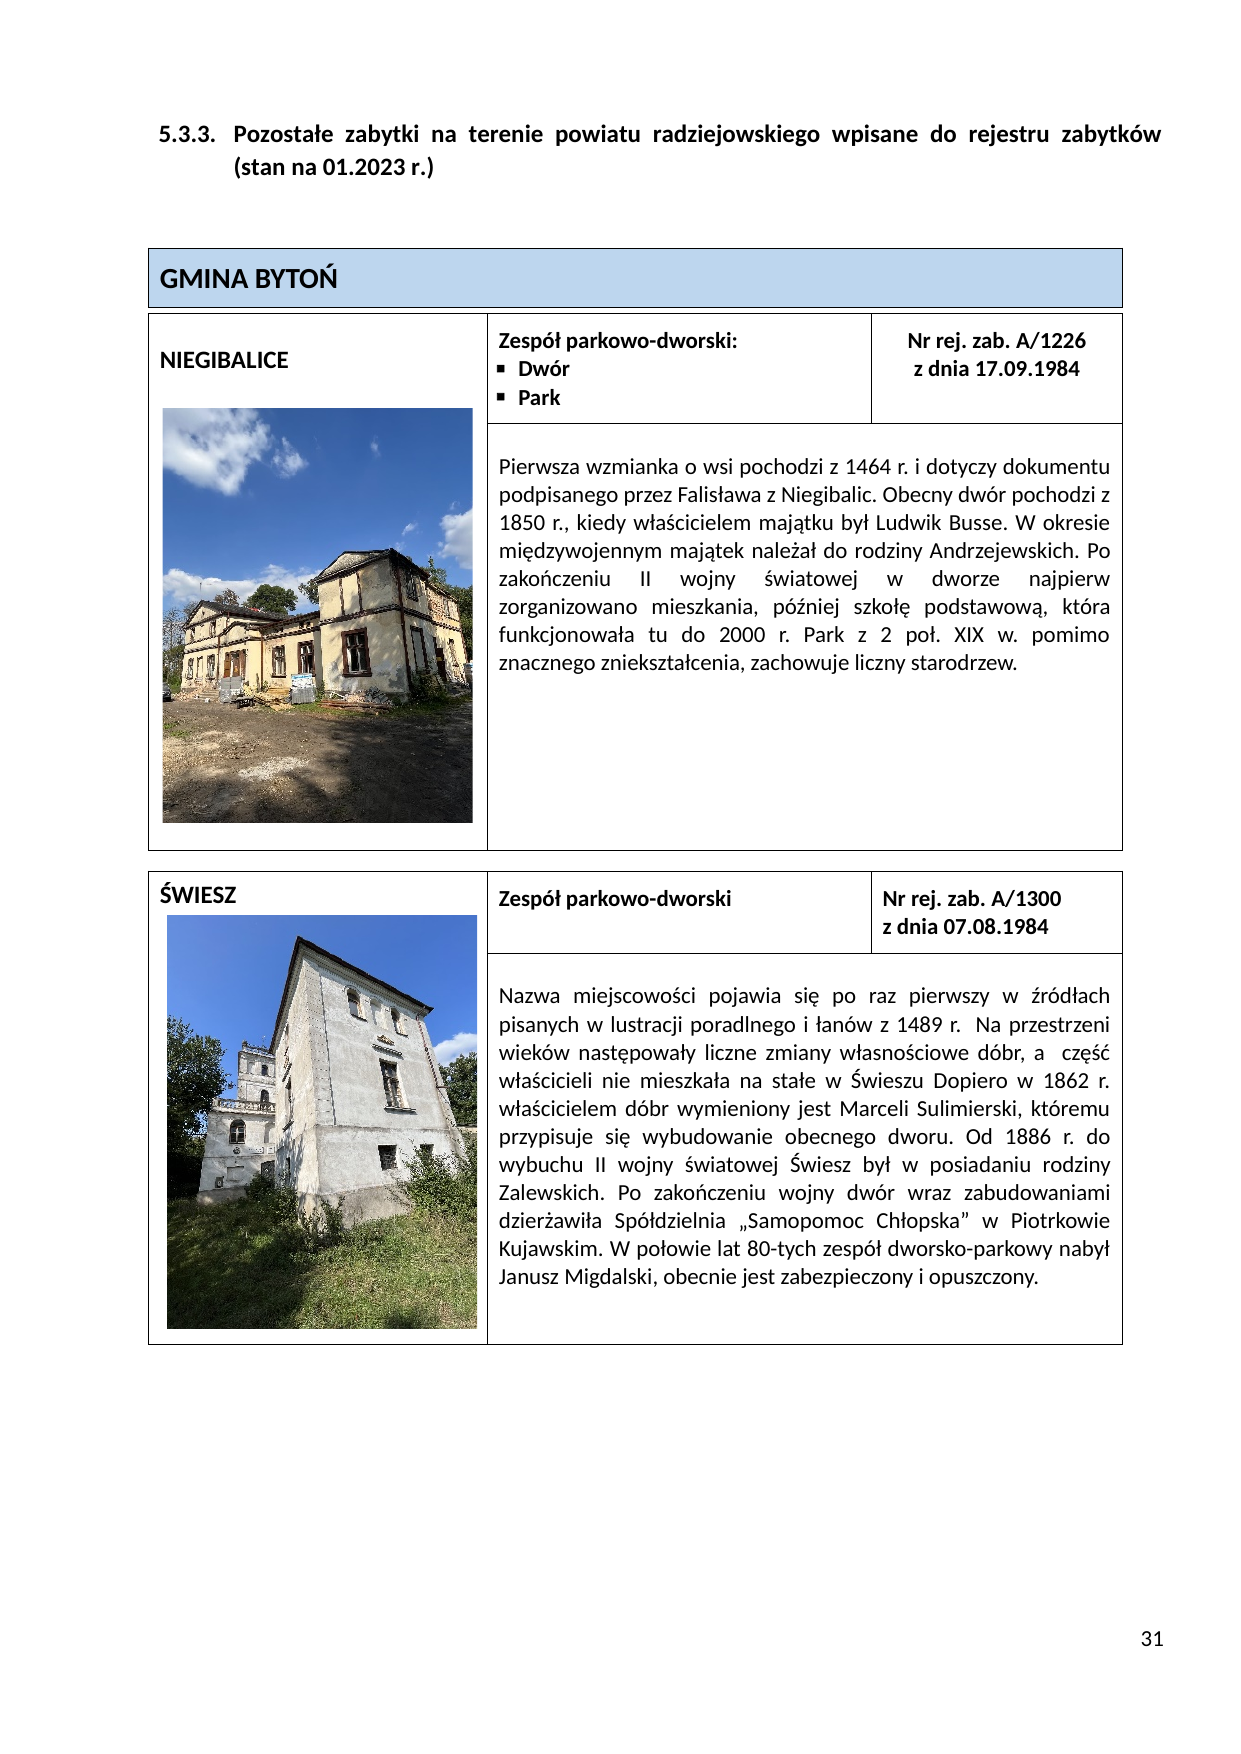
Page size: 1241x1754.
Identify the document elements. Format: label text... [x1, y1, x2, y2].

table_cell Nazwa miejscowości pojawia się po raz pierwszy w źródłach pisanych w lustracji poradlnego i łanów z 1489 r. Na przestrzeni wieków następowały liczne zmiany własnościowe dóbr, a część właścicieli nie mieszkała na stałe w Świeszu Dopiero w 1862 r. właścicielem dóbr wymieniony jest Marceli Sulimierski, któremu przypisuje się wybudowanie obecnego dworu. Od 1886 r. do wybuchu II wojny światowej Świesz był w posiadaniu rodziny Zalewskich. Po zakończeniu wojny dwór wraz zabudowaniami dzierżawiła Spółdzielnia „Samopomoc Chłopska” w Piotrkowie Kujawskim. W połowie lat 80-tych zespół dworsko-parkowy nabył Janusz Migdalski, obecnie jest zabezpieczony i opuszczony. [488, 954, 1122, 1343]
subtitle Pozostałe zabytki na terenie powiatu radziejowskiego wpisane do rejestru zabytków (stan na 01.2023 r.) [158, 118, 1163, 182]
table_header NIEGIBALICE [149, 314, 487, 850]
table_header Nr rej. zab. A/1226 z dnia 17.09.1984 [872, 314, 1122, 423]
table_header Zespół parkowo-dworski [488, 872, 871, 953]
picture [167, 915, 478, 1329]
table_header Nr rej. zab. A/1300 z dnia 07.08.1984 [872, 872, 1122, 953]
picture [162, 408, 473, 823]
table_header GMINA BYTOŃ [149, 249, 1122, 307]
table_cell Pierwsza wzmianka o wsi pochodzi z 1464 r. i dotyczy dokumentu podpisanego przez Falisława z Niegibalic. Obecny dwór pochodzi z 1850 r., kiedy właścicielem majątku był Ludwik Busse. W okresie międzywojennym majątek należał do rodziny Andrzejewskich. Po zakończeniu II wojny światowej w dworze najpierw zorganizowano mieszkania, później szkołę podstawową, która funkcjonowała tu do 2000 r. Park z 2 poł. XIX w. pomimo znacznego zniekształcenia, zachowuje liczny starodrzew. [488, 424, 1122, 850]
table_header ŚWIESZ [149, 872, 487, 1343]
table_header Zespół parkowo-dworski: Dwór Park [488, 314, 871, 423]
